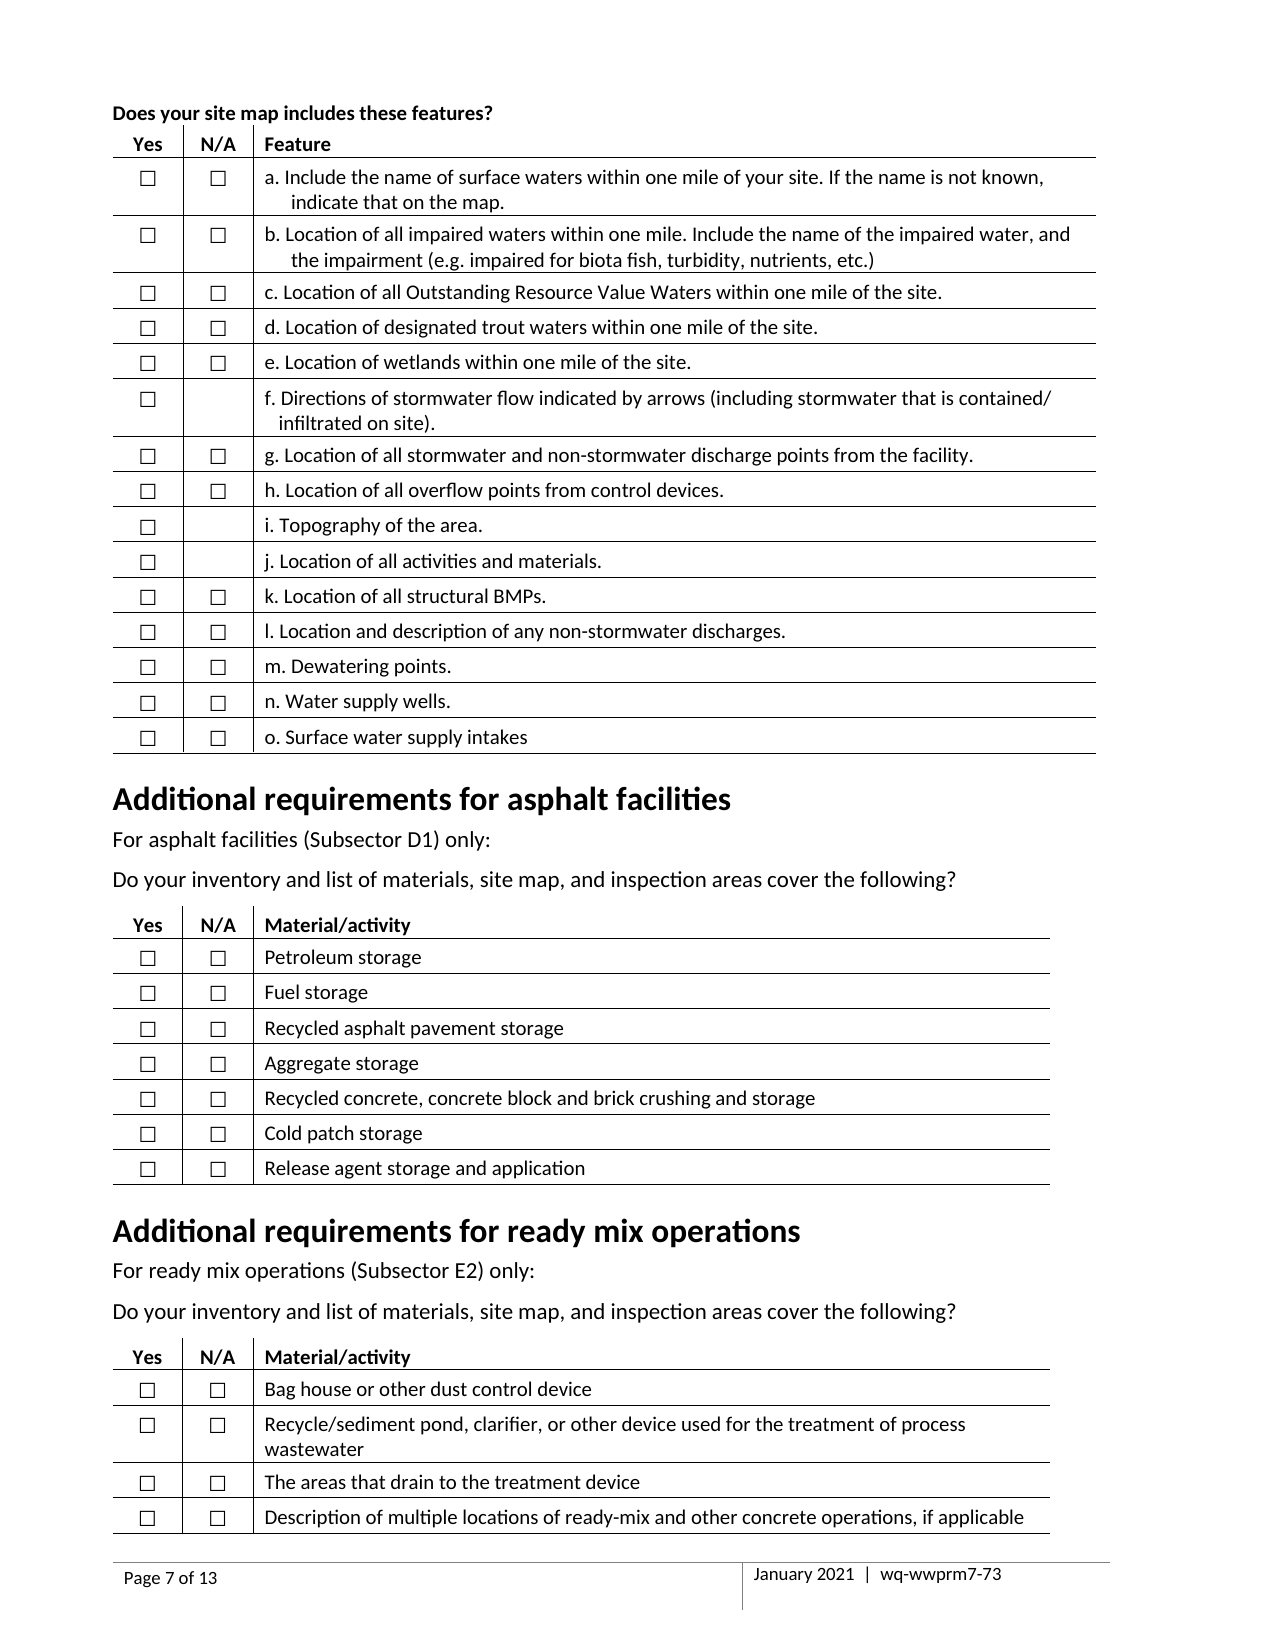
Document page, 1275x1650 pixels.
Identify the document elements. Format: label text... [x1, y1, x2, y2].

table_cell h. Location of all overflow points from control devices. [254, 472, 1096, 506]
table_cell [184, 542, 253, 576]
text Does your site map includes these features? [112, 100, 1162, 125]
table_header N/A [183, 1338, 253, 1369]
table_header Feature [254, 125, 1096, 157]
table_cell Recycled concrete, concrete block and brick crushing and storage [254, 1080, 1049, 1114]
table_cell a. Include the name of surface waters within one mile of your site. If the name is not known, indicate that on the map. [254, 158, 1096, 215]
table_cell g. Location of all stormwater and non-stormwater discharge points from the facility. [254, 437, 1096, 471]
table_cell j. Location of all activities and materials. [254, 542, 1096, 576]
table_cell Description of multiple locations of ready-mix and other concrete operations, if applicable [254, 1498, 1049, 1532]
table_header Material/activity [254, 906, 1049, 938]
table_cell Recycled asphalt pavement storage [254, 1009, 1049, 1043]
text For asphalt facilities (Subsector D1) only: [112, 825, 1162, 853]
table_header Material/activity [254, 1338, 1049, 1369]
table_cell i. Topography of the area. [254, 507, 1096, 541]
table_cell Release agent storage and application [254, 1150, 1049, 1184]
table_cell d. Location of designated trout waters within one mile of the site. [254, 309, 1096, 343]
table_cell k. Location of all structural BMPs. [254, 578, 1096, 612]
text Do your inventory and list of materials, site map, and inspection areas cover the following? [112, 1297, 1162, 1325]
subtitle Additional requirements for asphalt facilities [112, 778, 1162, 819]
table_cell Aggregate storage [254, 1044, 1049, 1078]
table_cell [184, 379, 253, 436]
table_cell c. Location of all Outstanding Resource Value Waters within one mile of the site. [254, 273, 1096, 307]
table_cell Recycle/sediment pond, clarifier, or other device used for the treatment of process wastewater [254, 1406, 1049, 1462]
table_cell m. Dewatering points. [254, 648, 1096, 682]
table_cell o. Surface water supply intakes [254, 718, 1096, 752]
table_cell Bag house or other dust control device [254, 1370, 1049, 1404]
table_cell Petroleum storage [254, 939, 1049, 973]
table_header Yes [113, 125, 183, 157]
table_cell The areas that drain to the treatment device [254, 1463, 1049, 1497]
table_cell l. Location and description of any non-stormwater discharges. [254, 613, 1096, 647]
table_header N/A [183, 906, 253, 938]
table_header Yes [113, 1338, 182, 1369]
table_header N/A [184, 125, 253, 157]
table_cell e. Location of wetlands within one mile of the site. [254, 344, 1096, 378]
table_cell [184, 507, 253, 541]
table_cell n. Water supply wells. [254, 683, 1096, 717]
table_cell b. Location of all impaired waters within one mile. Include the name of the impaired water, and the impairment (e.g. impaired for biota fish, turbidity, nutrients, etc.) [254, 216, 1096, 272]
table_cell f. Directions of stormwater flow indicated by arrows (including stormwater that is contained/ infiltrated on site). [254, 379, 1096, 436]
text Do your inventory and list of materials, site map, and inspection areas cover the following? [112, 865, 1162, 893]
subtitle Additional requirements for ready mix operations [112, 1209, 1162, 1250]
table_cell Cold patch storage [254, 1115, 1049, 1149]
table_cell Fuel storage [254, 974, 1049, 1008]
table_header Yes [113, 906, 182, 938]
text For ready mix operations (Subsector E2) only: [112, 1257, 1162, 1284]
